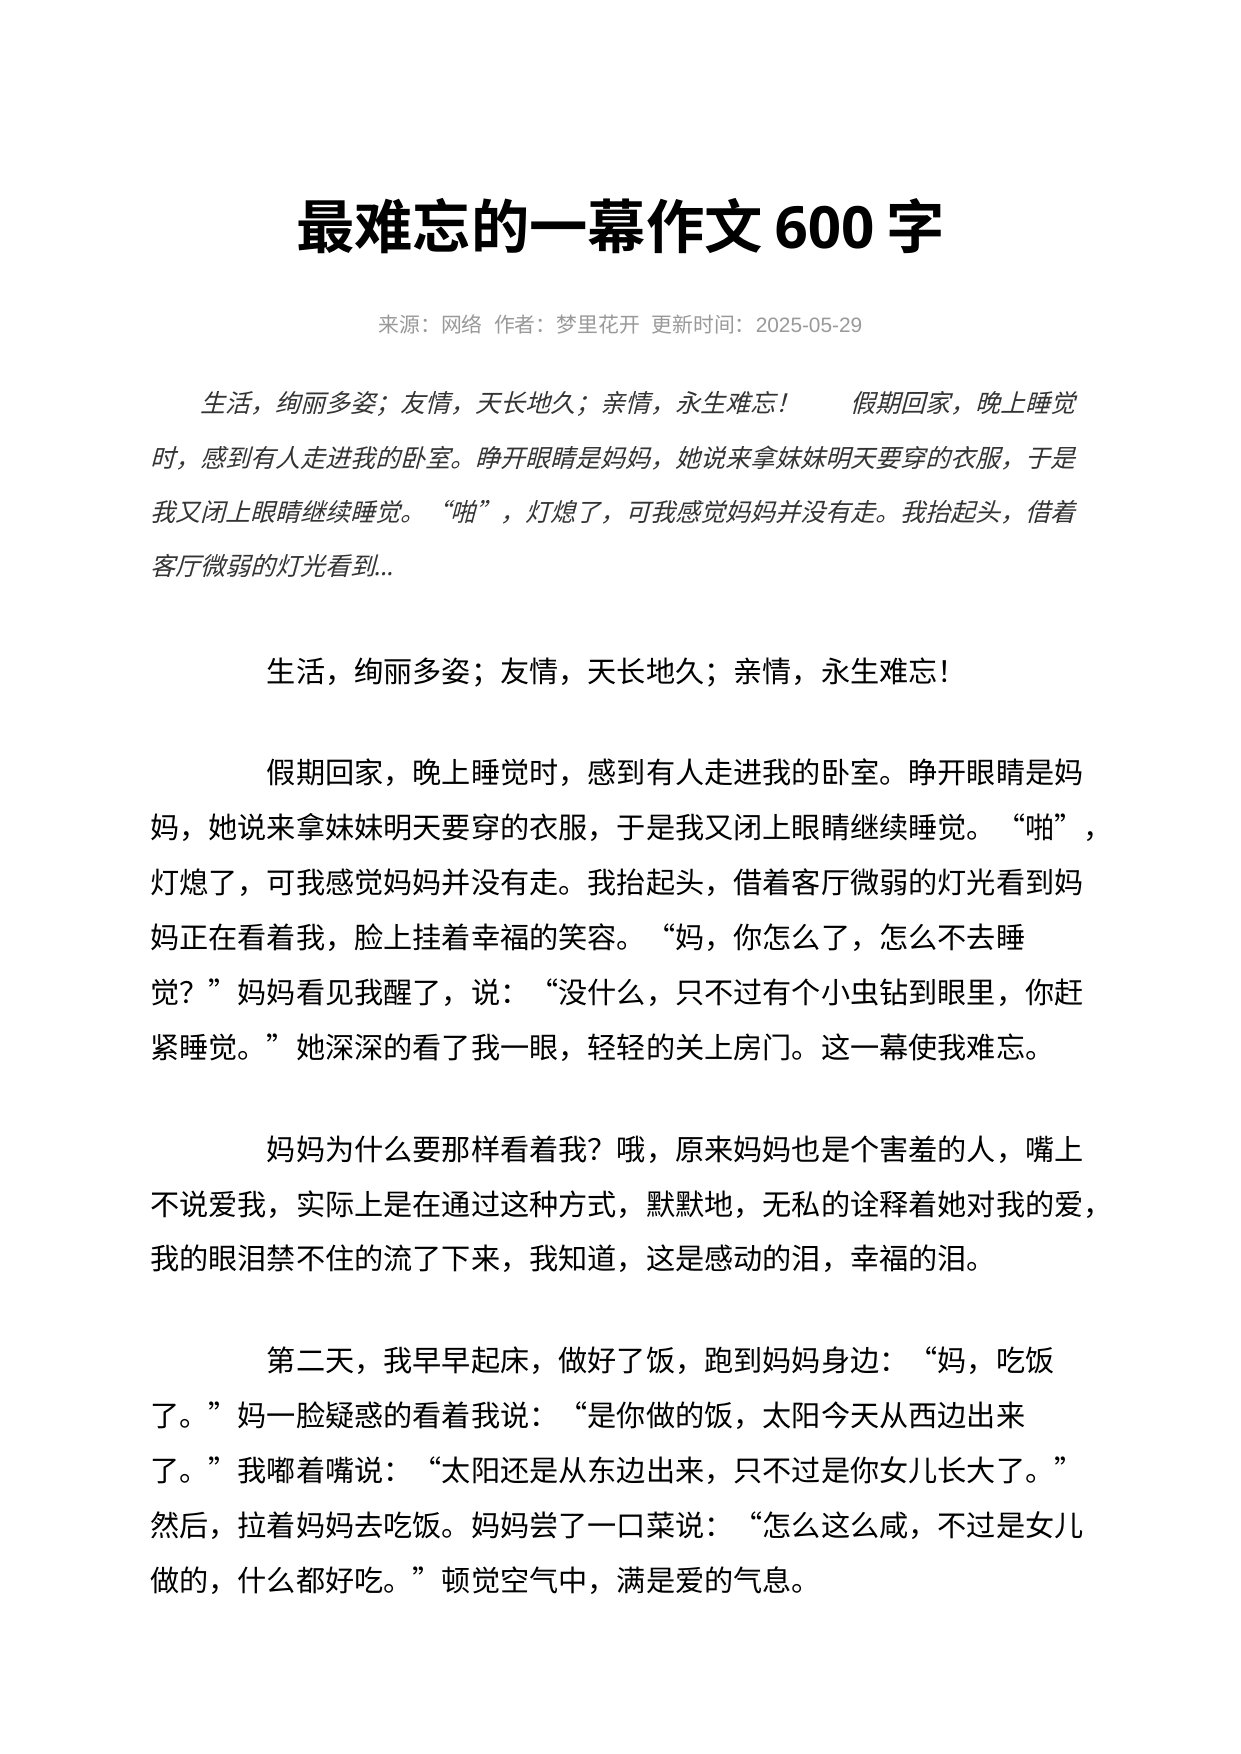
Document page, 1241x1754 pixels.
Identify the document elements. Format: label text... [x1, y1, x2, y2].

text 第二天，我早早起床，做好了饭，跑到妈妈身边：“妈，吃饭了。”妈一脸疑惑的看着我说：“是你做的饭，太阳今天从西边出来了。”我嘟着嘴说：“太阳还是从东边出来，只不过是你女儿长大了。”然后，拉着妈妈去吃饭。妈妈尝了一口菜说：“怎么这么咸，不过是女儿做的，什么都好吃。”顿觉空气中，满是爱的气息。 [150, 1338, 1090, 1599]
text 假期回家，晚上睡觉时，感到有人走进我的卧室。睁开眼睛是妈妈，她说来拿妹妹明天要穿的衣服，于是我又闭上眼睛继续睡觉。“啪”，灯熄了，可我感觉妈妈并没有走。我抬起头，借着客厅微弱的灯光看到妈妈正在看着我，脸上挂着幸福的笑容。“妈，你怎么了，怎么不去睡觉？”妈妈看见我醒了，说：“没什么，只不过有个小虫钻到眼里，你赶紧睡觉。”她深深的看了我一眼，轻轻的关上房门。这一幕使我难忘。 [150, 750, 1090, 1067]
text 妈妈为什么要那样看着我？哦，原来妈妈也是个害羞的人，嘴上不说爱我，实际上是在通过这种方式，默默地，无私的诠释着她对我的爱，我的眼泪禁不住的流了下来，我知道，这是感动的泪，幸福的泪。 [150, 1126, 1090, 1278]
subtitle 最难忘的一幕作文600字 [150, 181, 1090, 266]
text 生活，绚丽多姿；友情，天长地久；亲情，永生难忘！ 假期回家，晚上睡觉时，感到有人走进我的卧室。睁开眼睛是妈妈，她说来拿妹妹明天要穿的衣服，于是我又闭上眼睛继续睡觉。“啪”，灯熄了，可我感觉妈妈并没有走。我抬起头，借着客厅微弱的灯光看到... [150, 384, 1090, 583]
text 生活，绚丽多姿；友情，天长地久；亲情，永生难忘！ [150, 648, 1090, 690]
text 来源：网络 作者：梦里花开 更新时间：2025-05-29 [150, 313, 1090, 337]
